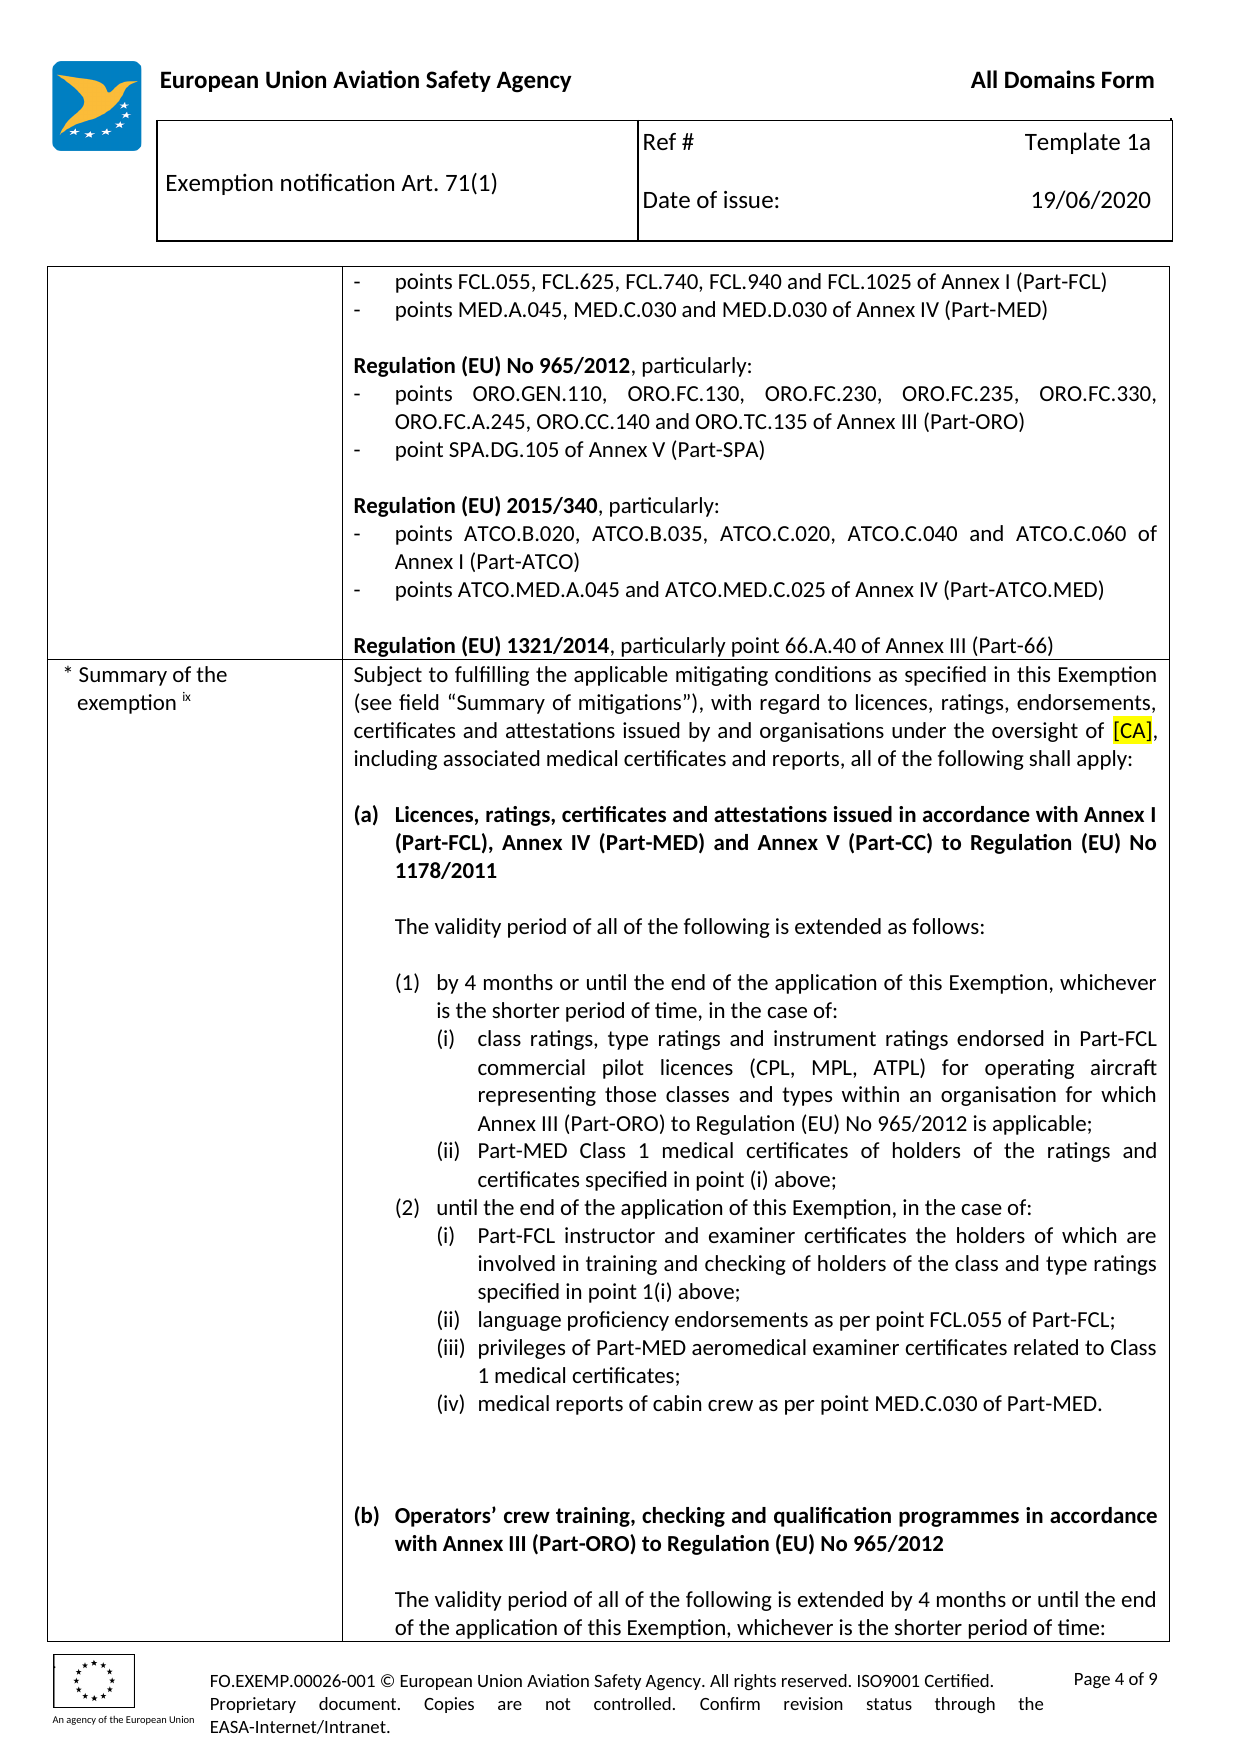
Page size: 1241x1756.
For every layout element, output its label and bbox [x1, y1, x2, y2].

picture [86, 132, 94, 137]
picture [59, 75, 137, 133]
table_cell [343, 267, 1169, 659]
table_cell [48, 267, 342, 659]
table_cell [48, 660, 342, 1641]
picture [54, 1655, 134, 1707]
table_cell [343, 660, 1169, 1641]
